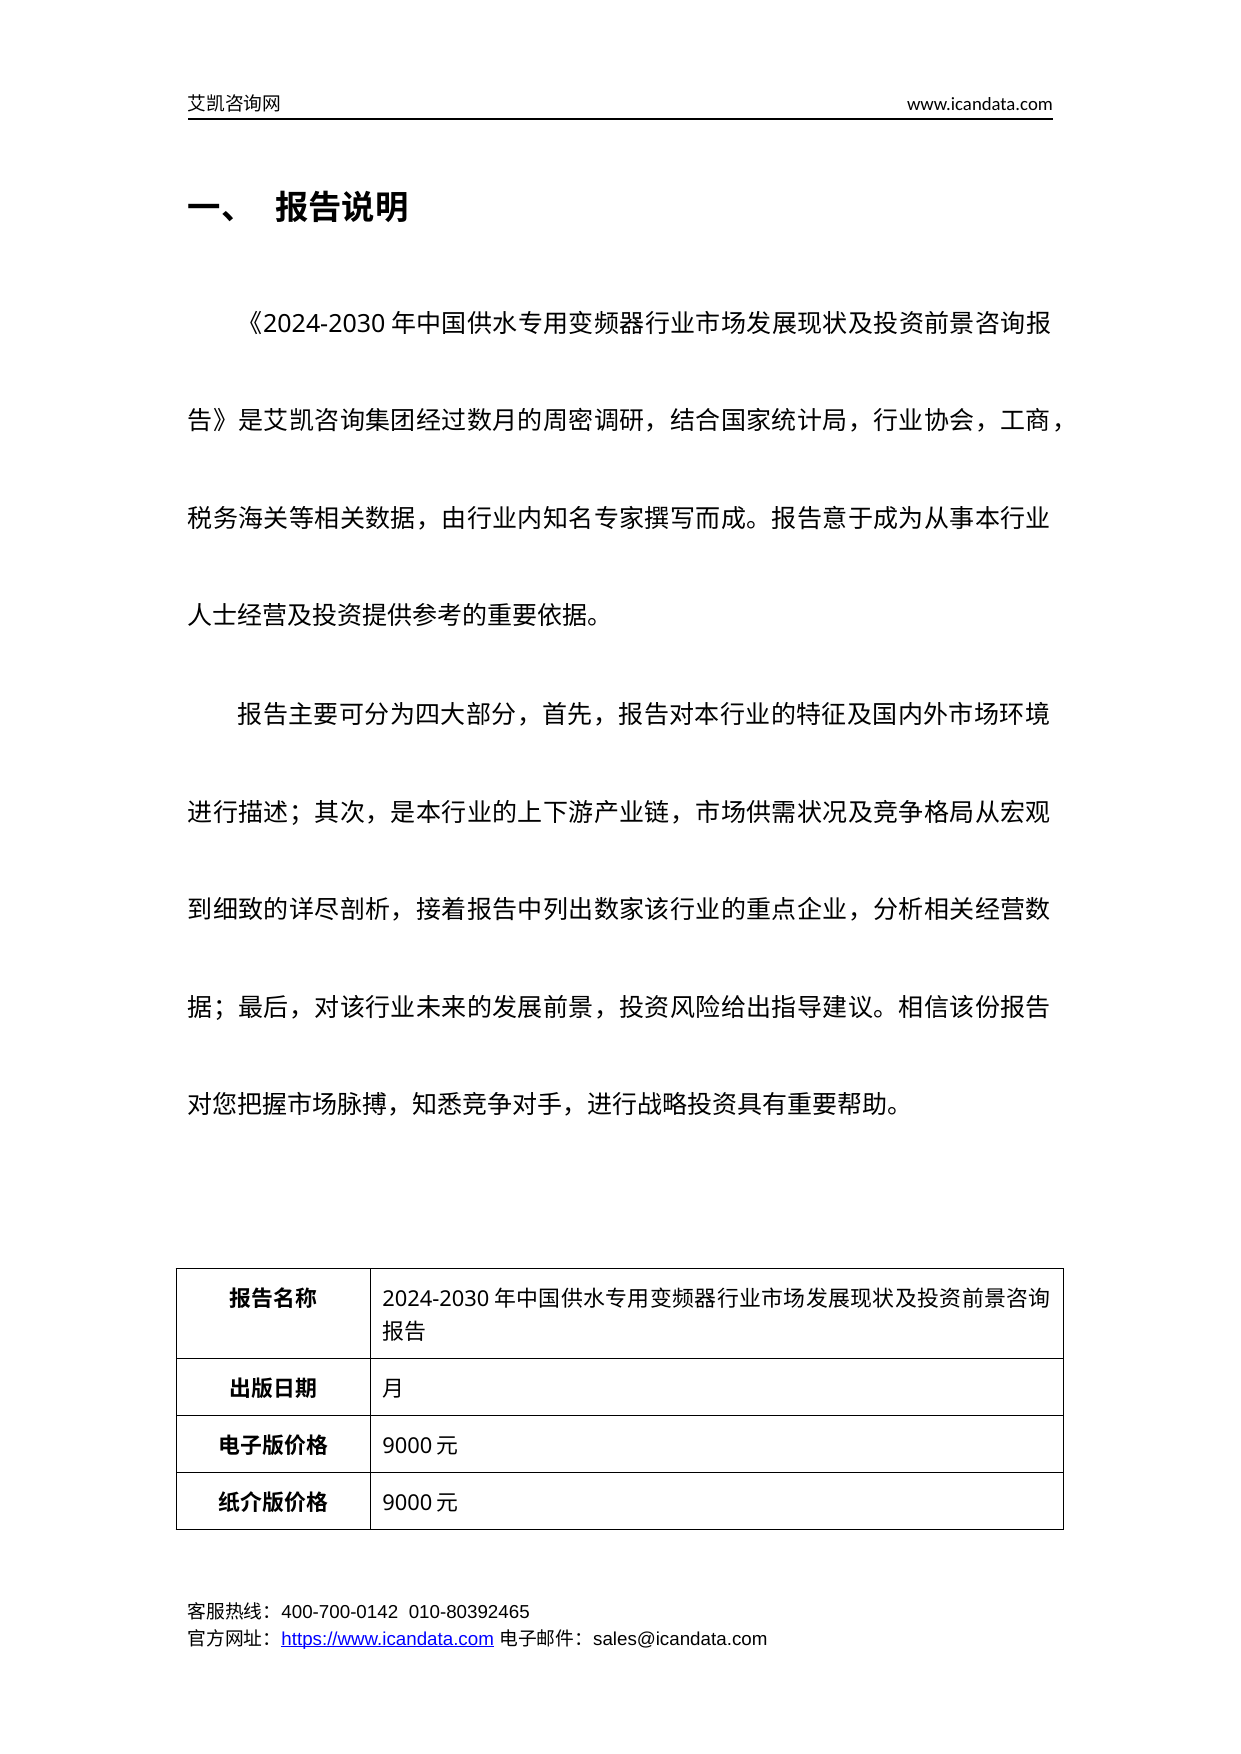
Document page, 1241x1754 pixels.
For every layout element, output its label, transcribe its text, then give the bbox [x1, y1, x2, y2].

table_header 2024-2030年中国供水专用变频器行业市场发展现状及投资前景咨询报告 [371, 1269, 1063, 1358]
table_cell 出版日期 [177, 1359, 370, 1415]
table_cell 9000元 [371, 1473, 1063, 1529]
table_header 报告名称 [177, 1269, 370, 1358]
text 报告主要可分为四大部分，首先，报告对本行业的特征及国内外市场环境进行描述；其次，是本行业的上下游产业链，市场供需状况及竞争格局从宏观到细致的详尽剖析，接着报告中列出数家该行业的重点企业，分析相关经营数据；最后，对该行业未来的发展前景，投资风险给出指导建议。相信该份报告对您把握市场脉搏，知悉竞争对手，进行战略投资具有重要帮助。 [187, 681, 1053, 1136]
subtitle 报告说明 [187, 172, 1053, 237]
text 《2024-2030年中国供水专用变频器行业市场发展现状及投资前景咨询报告》是艾凯咨询集团经过数月的周密调研，结合国家统计局，行业协会，工商，税务海关等相关数据，由行业内知名专家撰写而成。报告意于成为从事本行业人士经营及投资提供参考的重要依据。 [187, 289, 1053, 646]
table_cell 月 [371, 1359, 1063, 1415]
table_cell 纸介版价格 [177, 1473, 370, 1529]
table_cell 电子版价格 [177, 1416, 370, 1472]
table_cell 9000元 [371, 1416, 1063, 1472]
